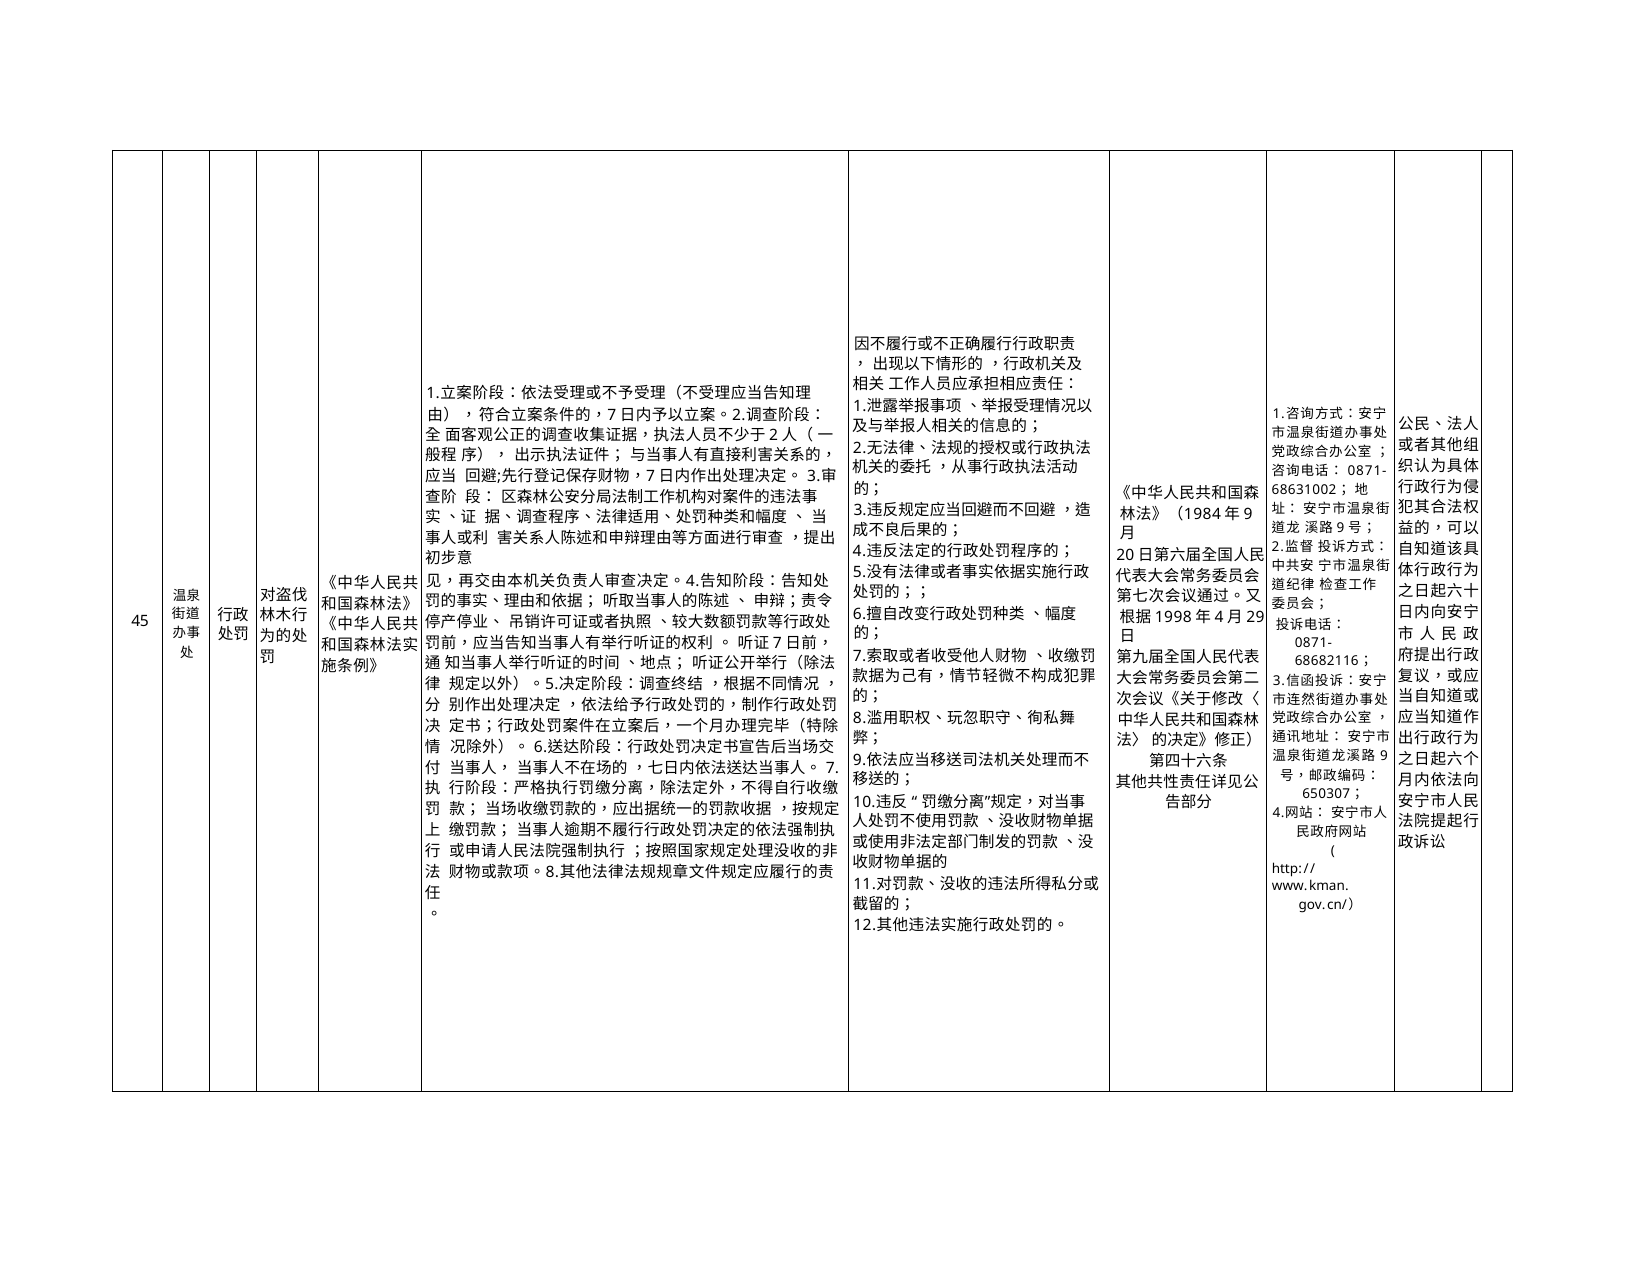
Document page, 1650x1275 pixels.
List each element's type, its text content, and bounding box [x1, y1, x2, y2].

table_header 因不履行或不正确履行行政职责 ， 出现以下情形的 ，行政机关及相关 工作人员应承担相应责任： 1.泄露举报事项 、举报受理情况以 及与举报人相关的信息的； 2.无法律、法规的授权或行政执法 机关的委托 ，从事行政执法活动 的； 3.违反规定应当回避而不回避 ，造 成不良后果的； 4.违反法定的行政处罚程序的； 5.没有法律或者事实依据实施行政 处罚的；； 6.擅自改变行政处罚种类 、幅度 的； 7.索取或者收受他人财物 、收缴罚 款据为己有，情节轻微不构成犯罪 的； 8.滥用职权、玩忽职守、徇私舞 弊； 9.依法应当移送司法机关处理而不 移送的； 10.违反 “ 罚缴分离”规定，对当事 人处罚不使用罚款 、没收财物单据 或使用非法定部门制发的罚款 、没 收财物单据的 11.对罚款、没收的违法所得私分或 截留的； 12.其他违法实施行政处罚的。 [849, 151, 1109, 1091]
table_header 行政 处罚 [210, 151, 256, 1091]
table_header 对盗伐 林木行 为的处 罚 [257, 151, 318, 1091]
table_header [1267, 151, 1394, 1091]
table_header 45 [113, 151, 162, 1091]
table_header 温泉 街道 办事 处 [163, 151, 209, 1091]
table_header 《中华人民共和国森 林法》（1984年9月 20日第六届全国人民 代表大会常务委员会 第七次会议通过。又 根据1998年4月29日 第九届全国人民代表 大会常务委员会第二 次会议《关于修改〈 中华人民共和国森林 法〉 的决定》修正） 第四十六条 其他共性责任详见公 告部分 [1110, 151, 1266, 1091]
table_header 1.立案阶段：依法受理或不予受理（不受理应当告知理 由），符合立案条件的，7日内予以立案。2.调查阶段：全 面客观公正的调查收集证据，执法人员不少于2人（ 一般程 序）， 出示执法证件； 与当事人有直接利害关系的，应当 回避;先行登记保存财物，7日内作出处理决定。 3.审查阶 段： 区森林公安分局法制工作机构对案件的违法事实 、证 据、调查程序、法律适用、处罚种类和幅度 、 当事人或利 害关系人陈述和申辩理由等方面进行审查 ，提出初步意 见，再交由本机关负责人审查决定。4.告知阶段：告知处 罚的事实、理由和依据； 听取当事人的陈述 、 申辩；责令 停产停业、 吊销许可证或者执照 、较大数额罚款等行政处 罚前，应当告知当事人有举行听证的权利 。 听证7日前，通 知当事人举行听证的时间 、地点； 听证公开举行（除法律 规定以外）。5.决定阶段：调查终结 ，根据不同情况 ，分 别作出处理决定 ，依法给予行政处罚的，制作行政处罚决 定书；行政处罚案件在立案后，一个月办理完毕（特除情 况除外）。 6.送达阶段：行政处罚决定书宣告后当场交付 当事人， 当事人不在场的 ，七日内依法送达当事人。 7.执 行阶段：严格执行罚缴分离，除法定外，不得自行收缴罚 款； 当场收缴罚款的，应出据统一的罚款收据 ，按规定上 缴罚款； 当事人逾期不履行行政处罚决定的依法强制执行 或申请人民法院强制执行 ；按照国家规定处理没收的非法 财物或款项。8.其他法律法规规章文件规定应履行的责任 。 [422, 151, 848, 1091]
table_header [1395, 151, 1481, 1091]
table_header [1482, 151, 1512, 1091]
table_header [319, 151, 421, 1091]
